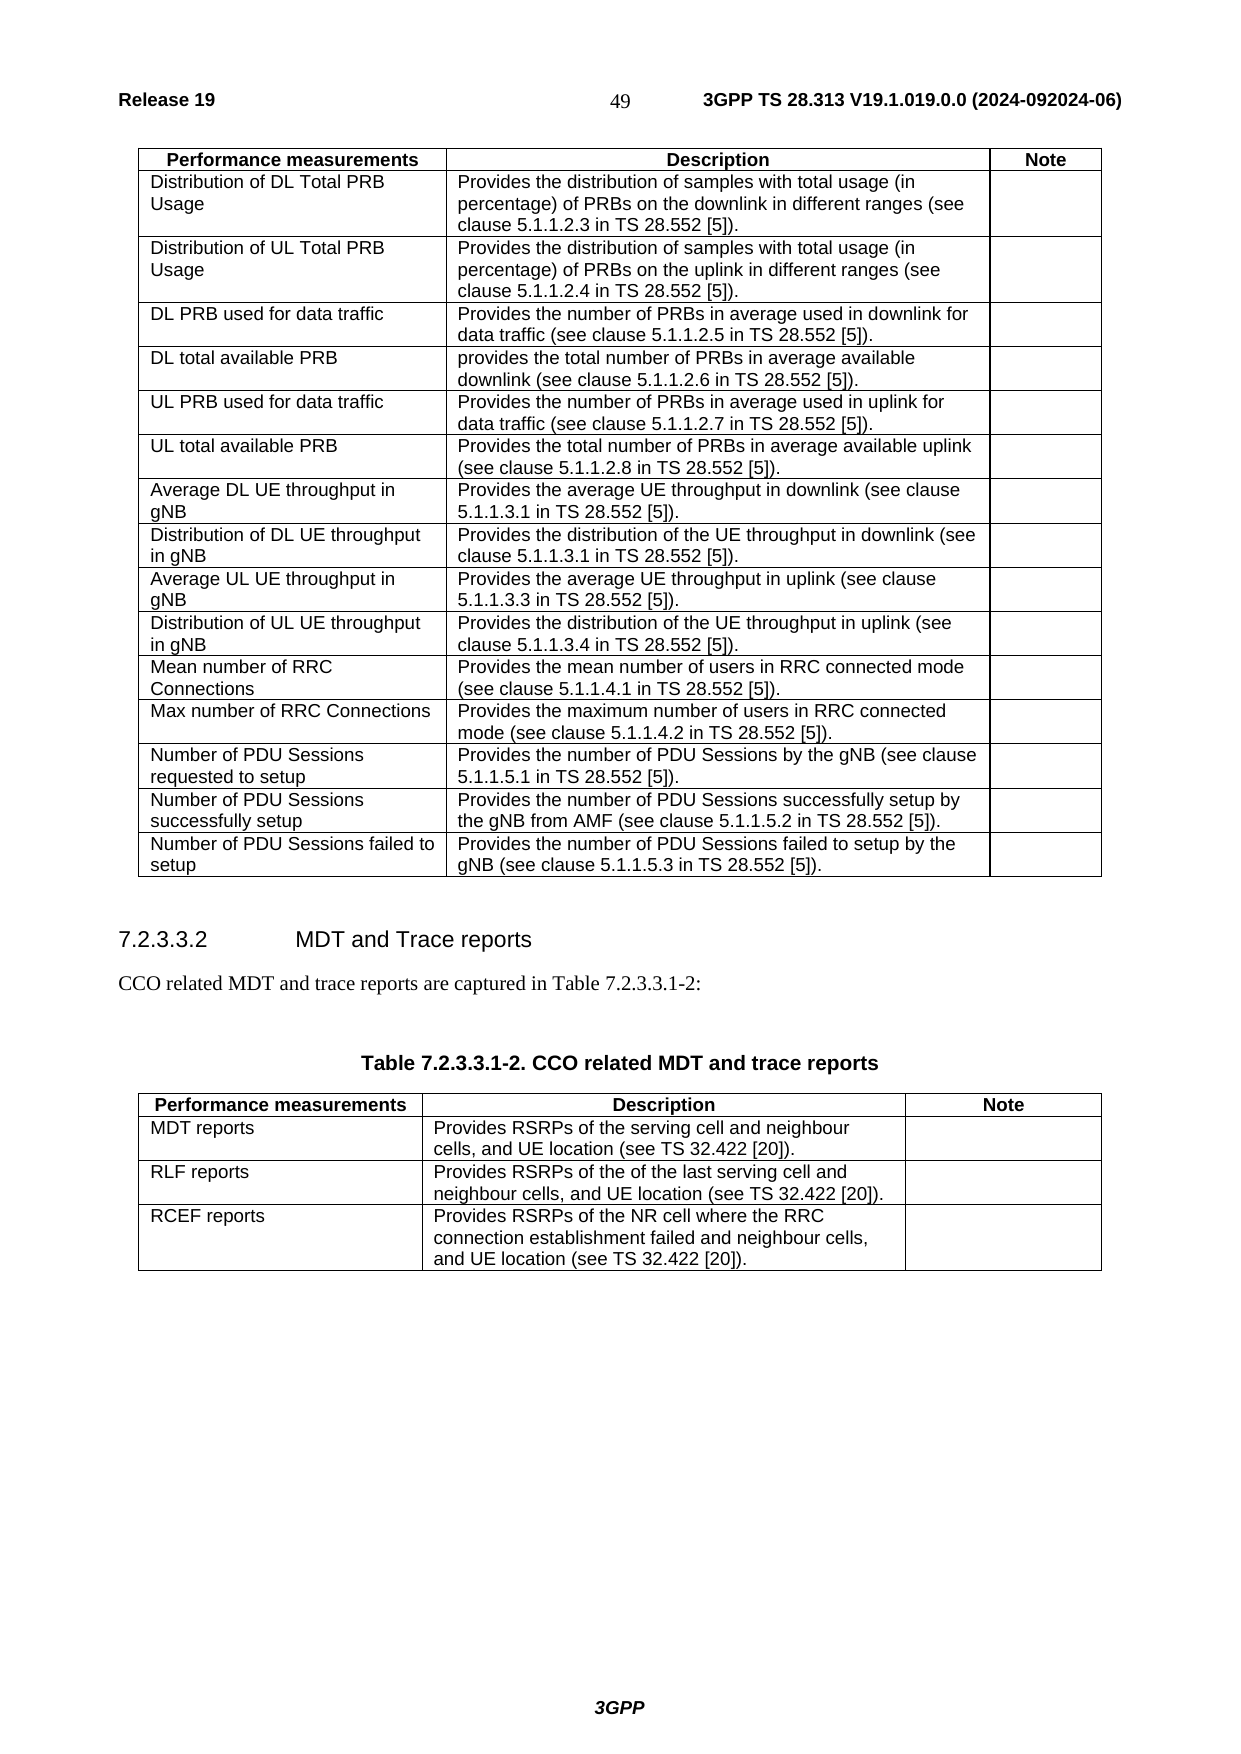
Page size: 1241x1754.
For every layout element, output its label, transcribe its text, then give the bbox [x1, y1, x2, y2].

table_cell Provides the distribution of samples with total usage (in percentage) of PRBs on the downlink in different ranges (see clause 5.1.1.2.3 in TS 28.552 [5]). [447, 171, 989, 236]
table_cell [991, 612, 1101, 655]
table_cell Provides the total number of PRBs in average available uplink (see clause 5.1.1.2.8 in TS 28.552 [5]). [447, 435, 989, 478]
table_cell [991, 171, 1101, 236]
table_cell [991, 303, 1101, 346]
table_cell Distribution of DL UE throughput in gNB [139, 524, 446, 567]
table_cell Provides the number of PDU Sessions failed to setup by the gNB (see clause 5.1.1.5.3 in TS 28.552 [5]). [447, 833, 989, 876]
table_cell UL total available PRB [139, 435, 446, 478]
table_cell Provides the average UE throughput in downlink (see clause 5.1.1.3.1 in TS 28.552 [5]). [447, 479, 989, 522]
text Table 7.2.3.3.1-2. CCO related MDT and trace reports [118, 1050, 1122, 1074]
table_cell RCEF reports [139, 1205, 422, 1270]
table_cell [906, 1205, 1101, 1270]
table_cell [991, 700, 1101, 743]
table_cell Distribution of DL Total PRB Usage [139, 171, 446, 236]
table_cell Distribution of UL UE throughput in gNB [139, 612, 446, 655]
table_cell [991, 237, 1101, 302]
table_cell RLF reports [139, 1161, 422, 1204]
table_cell Provides RSRPs of the serving cell and neighbour cells, and UE location (see TS 32.422 [20]). [423, 1117, 905, 1160]
table_cell [991, 568, 1101, 611]
table_cell [906, 1117, 1101, 1160]
table_cell Average DL UE throughput in gNB [139, 479, 446, 522]
table_cell Provides the number of PDU Sessions by the gNB (see clause 5.1.1.5.1 in TS 28.552 [5]). [447, 744, 989, 787]
text CCO related MDT and trace reports are captured in Table 7.2.3.3.1-2: [118, 971, 1122, 995]
table_cell UL PRB used for data traffic [139, 391, 446, 434]
table_cell Number of PDU Sessions failed to setup [139, 833, 446, 876]
table_cell Number of PDU Sessions successfully setup [139, 789, 446, 832]
table_header Performance measurements [139, 1094, 422, 1116]
table_cell [991, 744, 1101, 787]
table_cell [991, 524, 1101, 567]
table_header Note [906, 1094, 1101, 1116]
table_cell provides the total number of PRBs in average available downlink (see clause 5.1.1.2.6 in TS 28.552 [5]). [447, 347, 989, 390]
table_cell [906, 1161, 1101, 1204]
table_cell [991, 656, 1101, 699]
table_cell Provides the mean number of users in RRC connected mode (see clause 5.1.1.4.1 in TS 28.552 [5]). [447, 656, 989, 699]
table_cell [991, 347, 1101, 390]
subtitle 7.2.3.3.2 MDT and Trace reports [118, 926, 1122, 952]
table_cell [991, 391, 1101, 434]
table_cell Mean number of RRC Connections [139, 656, 446, 699]
table_cell [991, 833, 1101, 876]
table_cell Provides RSRPs of the NR cell where the RRC connection establishment failed and neighbour cells, and UE location (see TS 32.422 [20]). [423, 1205, 905, 1270]
table_cell MDT reports [139, 1117, 422, 1160]
table_cell Provides the maximum number of users in RRC connected mode (see clause 5.1.1.4.2 in TS 28.552 [5]). [447, 700, 989, 743]
table_cell DL total available PRB [139, 347, 446, 390]
table_cell Max number of RRC Connections [139, 700, 446, 743]
table_cell Provides the average UE throughput in uplink (see clause 5.1.1.3.3 in TS 28.552 [5]). [447, 568, 989, 611]
table_cell [991, 435, 1101, 478]
table_cell [991, 789, 1101, 832]
table_cell Number of PDU Sessions requested to setup [139, 744, 446, 787]
table_header Description [423, 1094, 905, 1116]
table_cell Average UL UE throughput in gNB [139, 568, 446, 611]
table_cell Provides RSRPs of the of the last serving cell and neighbour cells, and UE location (see TS 32.422 [20]). [423, 1161, 905, 1204]
table_cell Provides the distribution of the UE throughput in uplink (see clause 5.1.1.3.4 in TS 28.552 [5]). [447, 612, 989, 655]
table_cell [991, 479, 1101, 522]
table_cell Provides the distribution of samples with total usage (in percentage) of PRBs on the uplink in different ranges (see clause 5.1.1.2.4 in TS 28.552 [5]). [447, 237, 989, 302]
table_cell DL PRB used for data traffic [139, 303, 446, 346]
table_header Description [447, 149, 989, 170]
table_cell Provides the number of PDU Sessions successfully setup by the gNB from AMF (see clause 5.1.1.5.2 in TS 28.552 [5]). [447, 789, 989, 832]
table_header Note [991, 149, 1101, 170]
table_cell Provides the distribution of the UE throughput in downlink (see clause 5.1.1.3.1 in TS 28.552 [5]). [447, 524, 989, 567]
table_cell Provides the number of PRBs in average used in uplink for data traffic (see clause 5.1.1.2.7 in TS 28.552 [5]). [447, 391, 989, 434]
table_header Performance measurements [139, 149, 446, 170]
table_cell Distribution of UL Total PRB Usage [139, 237, 446, 302]
table_cell Provides the number of PRBs in average used in downlink for data traffic (see clause 5.1.1.2.5 in TS 28.552 [5]). [447, 303, 989, 346]
